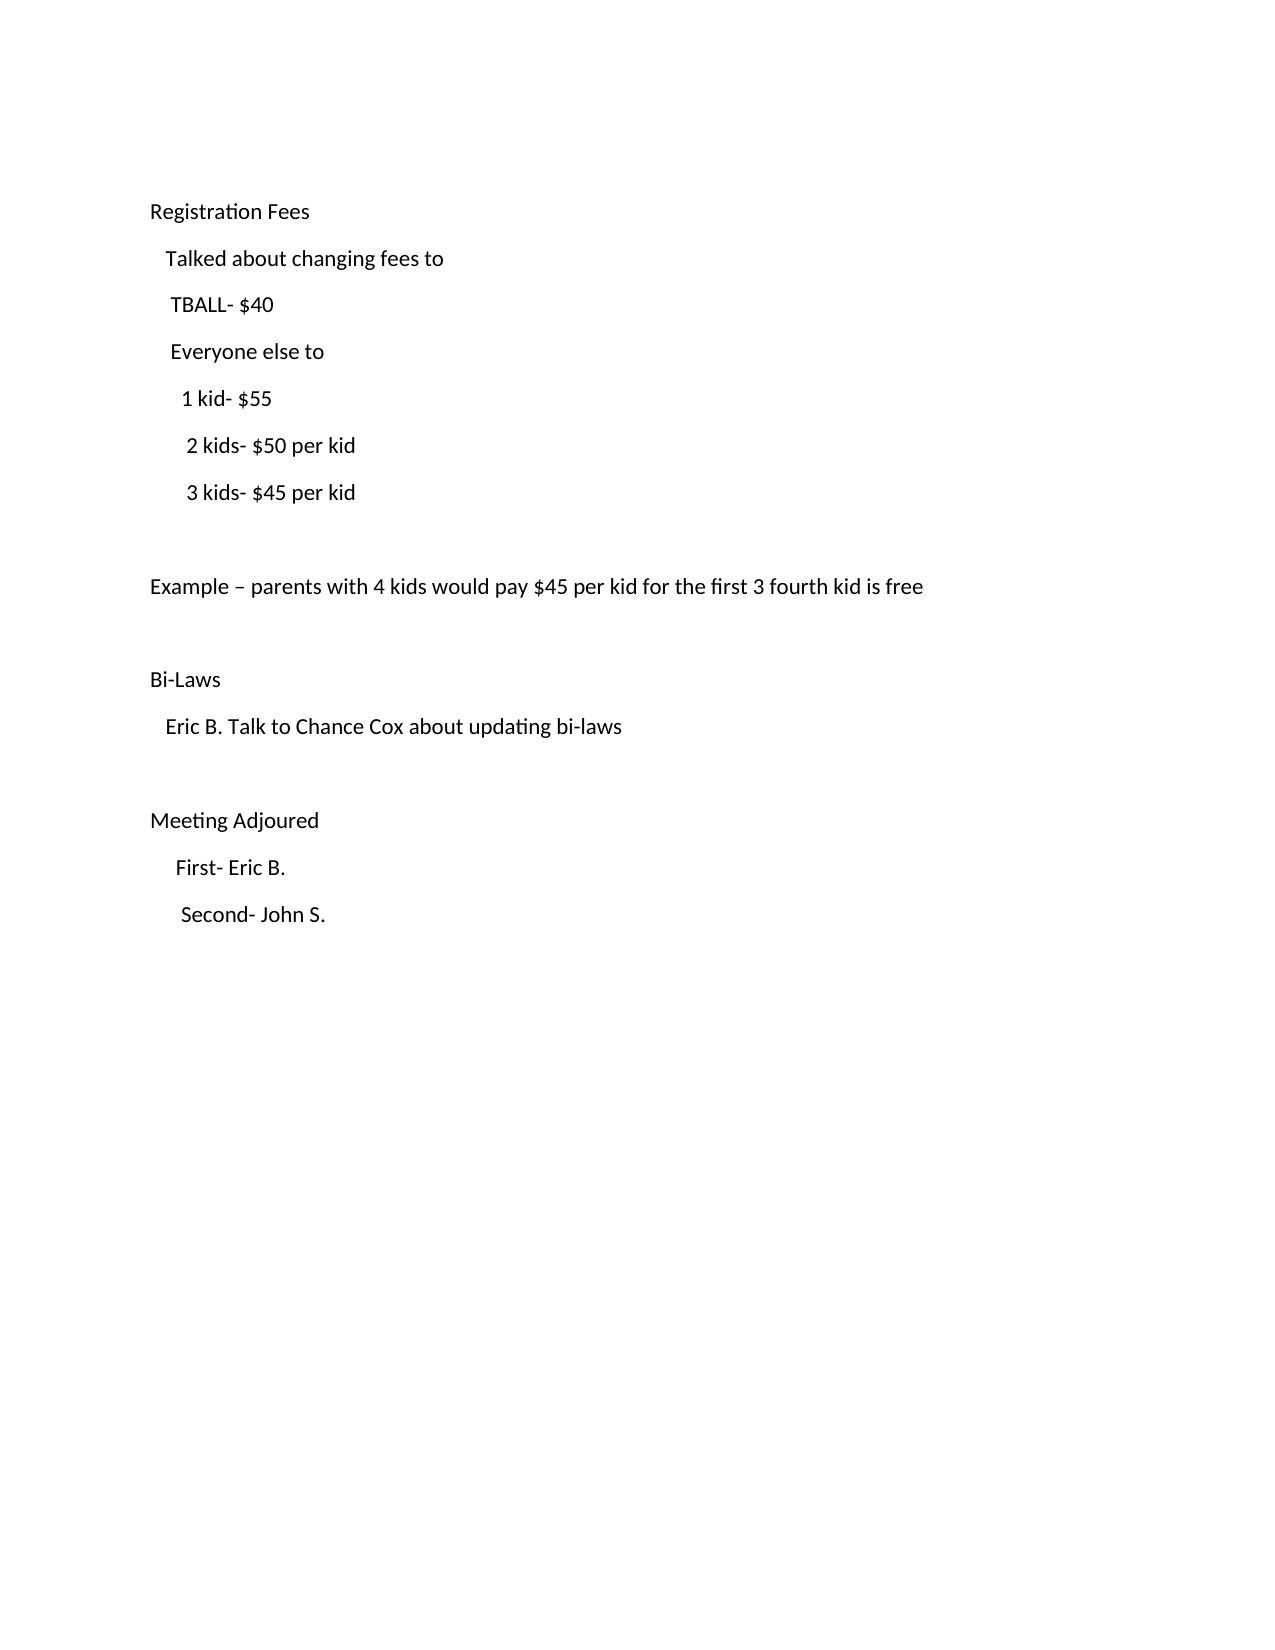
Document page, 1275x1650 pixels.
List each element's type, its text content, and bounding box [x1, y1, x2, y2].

text Registration Fees [150, 197, 1125, 225]
text Talked about changing fees to [150, 244, 1125, 272]
text Everyone else to [150, 337, 1125, 366]
text 1 kid- $55 [150, 384, 1125, 412]
text 3 kids- $45 per kid [150, 478, 1125, 506]
text Second- John S. [150, 900, 1125, 928]
text First- Eric B. [150, 853, 1125, 881]
text 2 kids- $50 per kid [150, 431, 1125, 459]
text Eric B. Talk to Chance Cox about updating bi-laws [150, 712, 1125, 741]
text Bi-Laws [150, 666, 1125, 694]
text Meeting Adjoured [150, 806, 1125, 834]
text Example – parents with 4 kids would pay $45 per kid for the first 3 fourth kid is free [150, 572, 1125, 600]
text TBALL- $40 [150, 291, 1125, 319]
